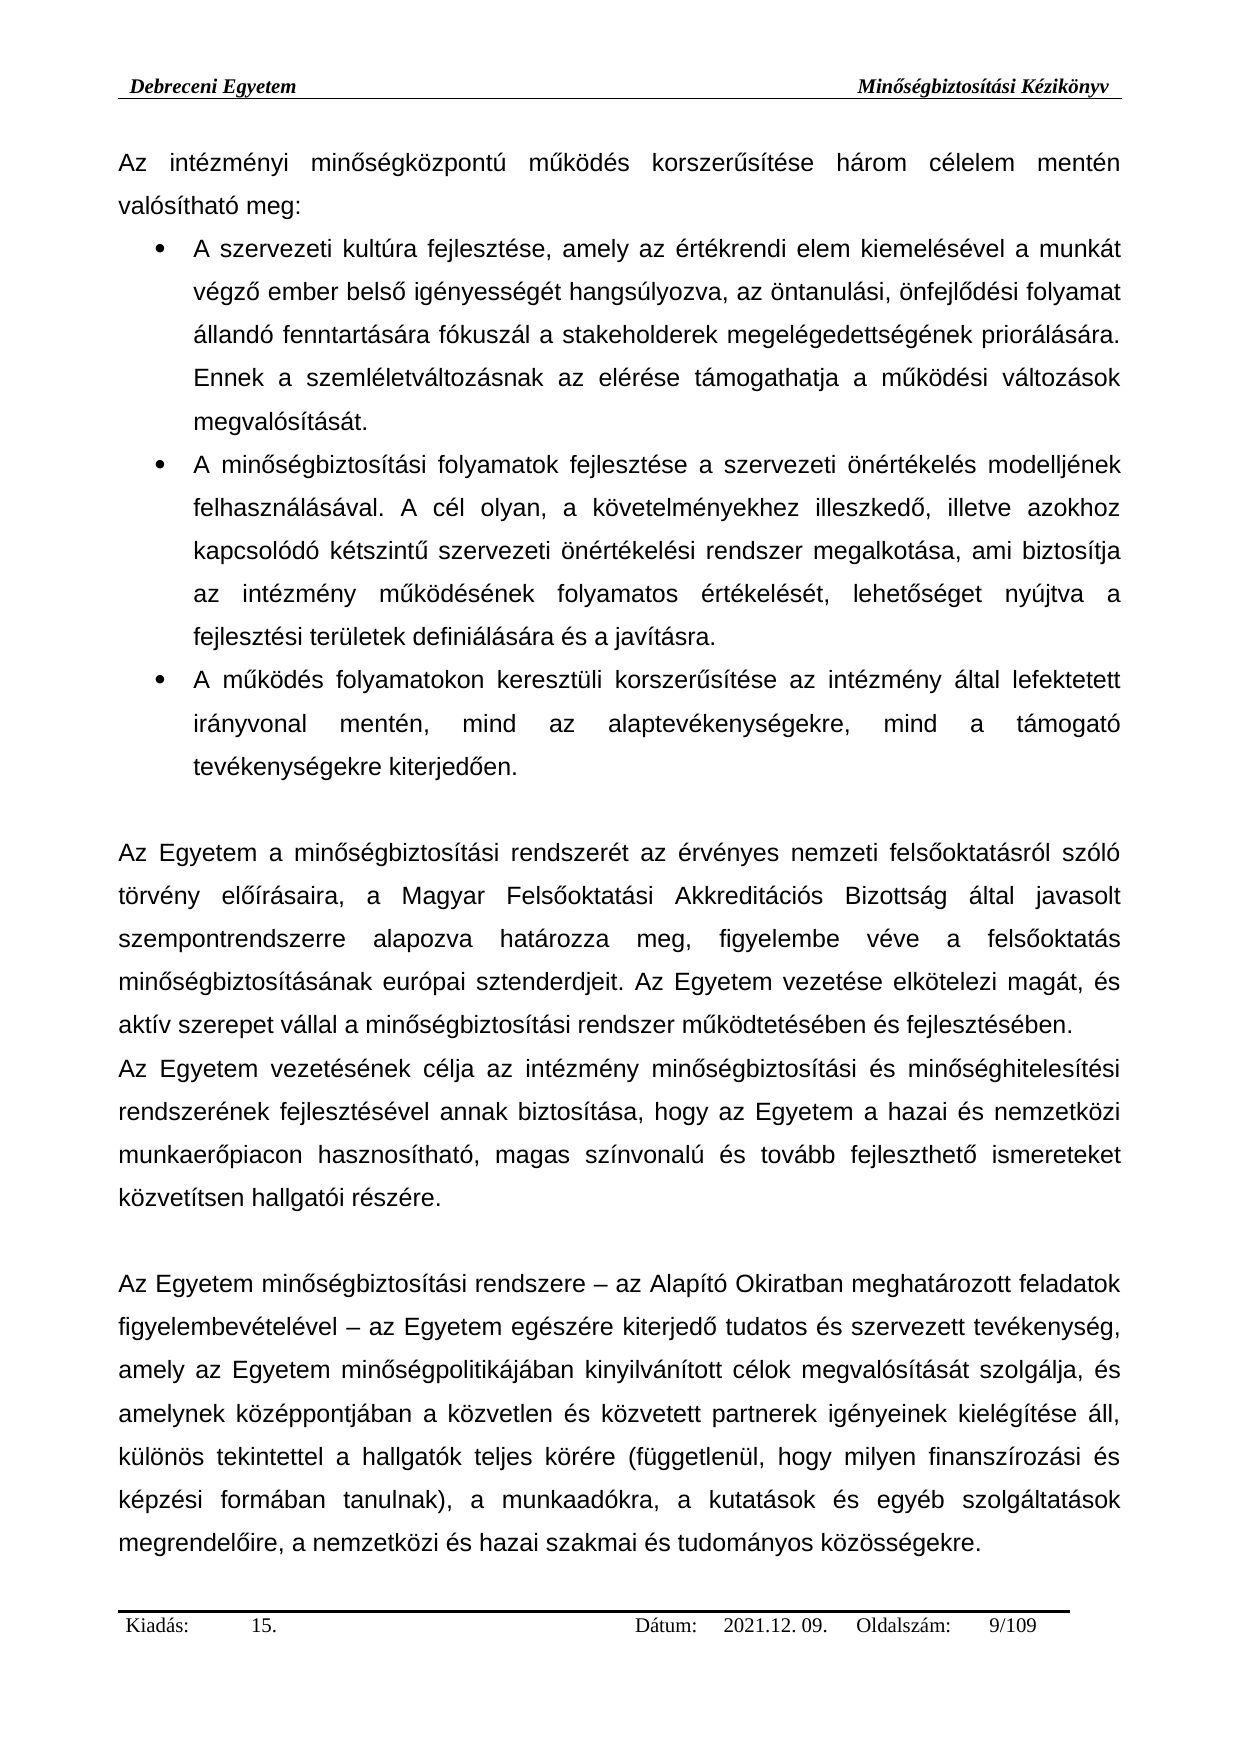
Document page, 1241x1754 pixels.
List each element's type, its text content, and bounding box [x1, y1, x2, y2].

text Az intézményi minőségközpontú működés korszerűsítése három célelem mentén valósítható meg: [118, 148, 1122, 219]
list A működés folyamatokon keresztüli korszerűsítése az intézmény által lefektetett irányvonal mentén, mind az alaptevékenységekre, mind a támogató tevékenységekre kiterjedően. [156, 665, 1122, 781]
list A minőségbiztosítási folyamatok fejlesztése a szervezeti önértékelés modelljének felhasználásával. A cél olyan, a követelményekhez illeszkedő, illetve azokhoz kapcsolódó kétszintű szervezeti önértékelési rendszer megalkotása, ami biztosítja az intézmény működésének folyamatos értékelését, lehetőséget nyújtva a fejlesztési területek definiálására és a javításra. [156, 450, 1122, 651]
text Az Egyetem a minőségbiztosítási rendszerét az érvényes nemzeti felsőoktatásról szóló törvény előírásaira, a Magyar Felsőoktatási Akkreditációs Bizottság által javasolt szempontrendszerre alapozva határozza meg, figyelembe véve a felsőoktatás minőségbiztosításának európai sztenderdjeit. Az Egyetem vezetése elkötelezi magát, és aktív szerepet vállal a minőségbiztosítási rendszer működtetésében és fejlesztésében. [118, 838, 1122, 1039]
list A szervezeti kultúra fejlesztése, amely az értékrendi elem kiemelésével a munkát végző ember belső igényességét hangsúlyozva, az öntanulási, önfejlődési folyamat állandó fenntartására fókuszál a stakeholderek megelégedettségének priorálására. Ennek a szemléletváltozásnak az elérése támogathatja a működési változások megvalósítását. [156, 234, 1122, 435]
text Az Egyetem minőségbiztosítási rendszere – az Alapító Okiratban meghatározott feladatok figyelembevételével – az Egyetem egészére kiterjedő tudatos és szervezett tevékenység, amely az Egyetem minőségpolitikájában kinyilvánított célok megvalósítását szolgálja, és amelynek középpontjában a közvetlen és közvetett partnerek igényeinek kielégítése áll, különös tekintettel a hallgatók teljes körére (függetlenül, hogy milyen finanszírozási és képzési formában tanulnak), a munkaadókra, a kutatások és egyéb szolgáltatások megrendelőire, a nemzetközi és hazai szakmai és tudományos közösségekre. [118, 1269, 1122, 1557]
text Az Egyetem vezetésének célja az intézmény minőségbiztosítási és minőséghitelesítési rendszerének fejlesztésével annak biztosítása, hogy az Egyetem a hazai és nemzetközi munkaerőpiacon hasznosítható, magas színvonalú és tovább fejleszthető ismereteket közvetítsen hallgatói részére. [118, 1054, 1122, 1212]
